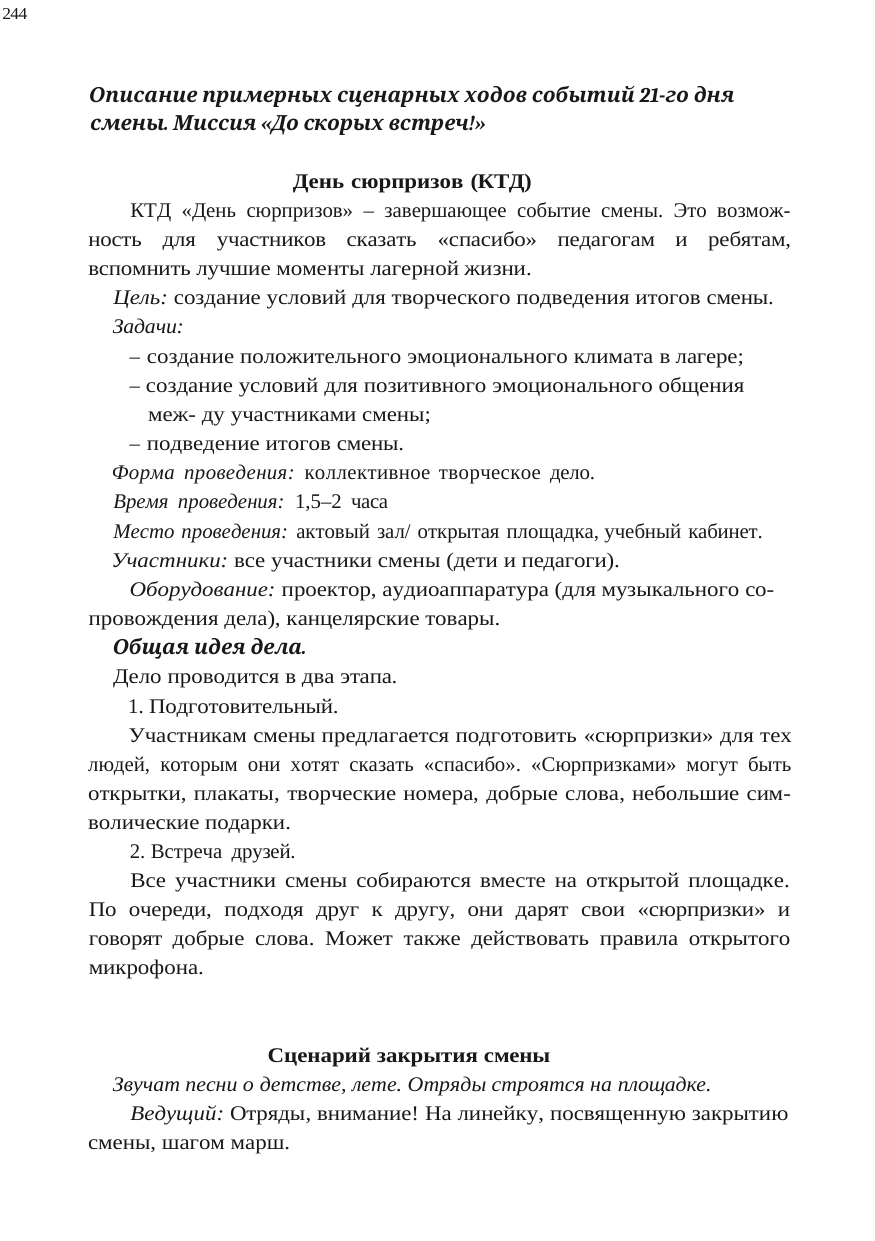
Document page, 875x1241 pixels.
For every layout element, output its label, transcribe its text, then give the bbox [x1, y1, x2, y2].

text Оборудование: проектор, аудиоаппаратура (для музыкального со- провождения дела), канцелярские товары. [88, 577, 844, 630]
list Подготовительный. [128, 693, 844, 718]
text Звучат песни о детстве, лете. Отряды строятся на площадке. [113, 1072, 844, 1096]
text Место проведения: актовый зал/ открытая площадка, учебный кабинет. [113, 518, 844, 543]
list создание условий для позитивного эмоционального общения меж- ду участниками смены; [129, 373, 792, 426]
list Встреча друзей. [129, 839, 844, 863]
text Дело проводится в два этапа. [113, 664, 844, 688]
text Общая идея дела. [112, 635, 844, 659]
text Время проведения: 1,5–2 часа [113, 489, 844, 513]
text Участникам смены предлагается подготовить «сюрпризки» для тех людей, которым они хотят сказать «спасибо». «Сюрпризками» могут быть открытки, плакаты, творческие номера, добрые слова, небольшие сим- волические подарки. [88, 723, 792, 834]
text Описание примерных сценарных ходов событий 21-го дня смены. Миссия «До скорых встреч!» [89, 83, 802, 135]
text Участники: все участники смены (дети и педагоги). [111, 548, 844, 572]
subtitle Сценарий закрытия смены [267, 1043, 844, 1067]
text Ведущий: Отряды, внимание! На линейку, посвященную закрытию смены, шагом марш. [88, 1101, 844, 1154]
text Задачи: [113, 314, 844, 338]
subtitle День сюрпризов (КТД) [293, 169, 844, 193]
text КТД «День сюрпризов» – завершающее событие смены. Это возмож- ность для участников сказать «спасибо» педагогам и ребятам, вспомнить лучшие моменты лагерной жизни. [88, 198, 792, 280]
text Все участники смены собираются вместе на открытой площадке. По очереди, подходя друг к другу, они дарят свои «сюрпризки» и говорят добрые слова. Может также действовать правила открытого микрофона. [88, 868, 790, 979]
text Форма проведения: коллективное творческое дело. [112, 460, 844, 484]
list подведение итогов смены. [129, 431, 844, 455]
list создание положительного эмоционального климата в лагере; [129, 343, 844, 368]
text Цель: создание условий для творческого подведения итогов смены. [113, 285, 844, 309]
